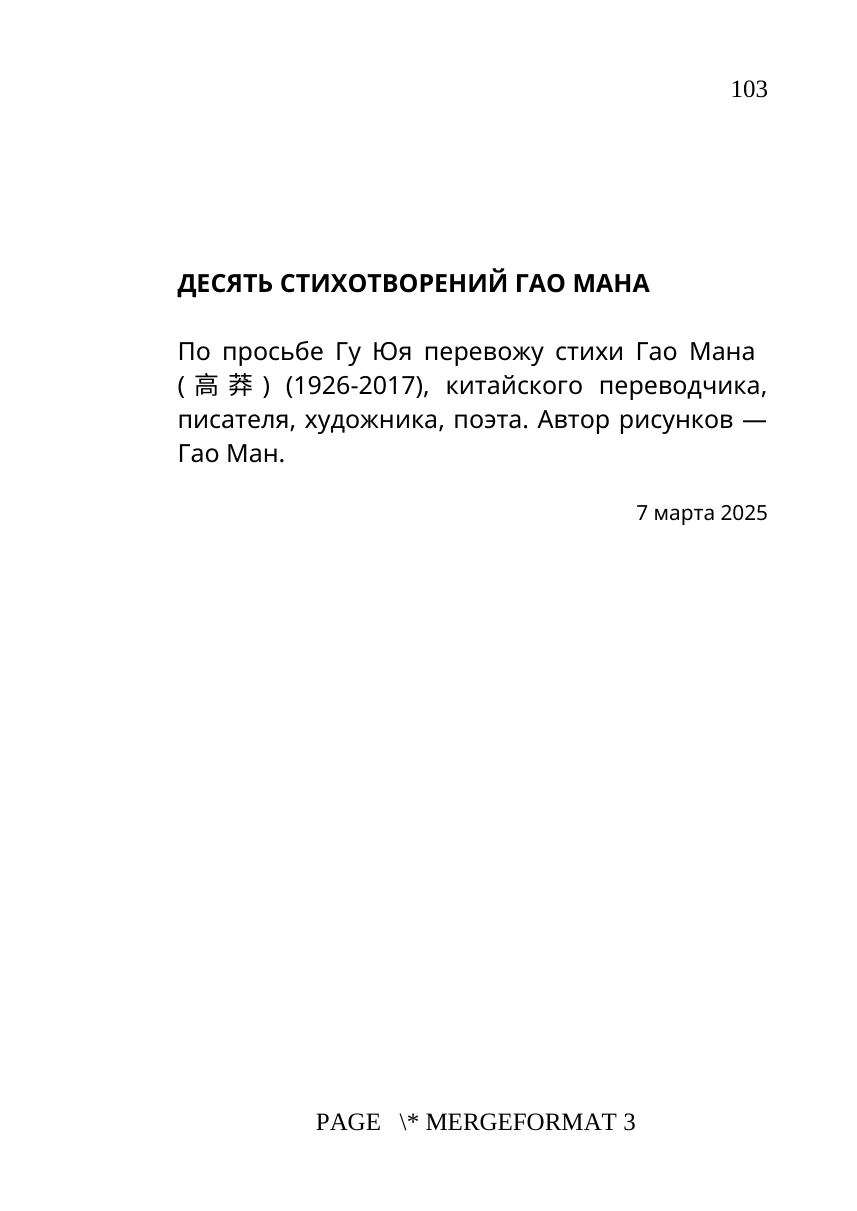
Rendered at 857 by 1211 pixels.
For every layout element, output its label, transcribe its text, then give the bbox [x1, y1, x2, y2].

text ДЕСЯТЬ СТИХОТВОРЕНИЙ ГАО МАНА [177, 266, 768, 299]
text По просьбе Гу Юя перевожу стихи Гао Мана (高莽) (1926-2017), китайского переводчика, писателя, художника, поэта. Автор рисунков — Гао Ман. [177, 333, 768, 469]
text 7 марта 2025 [177, 498, 768, 526]
